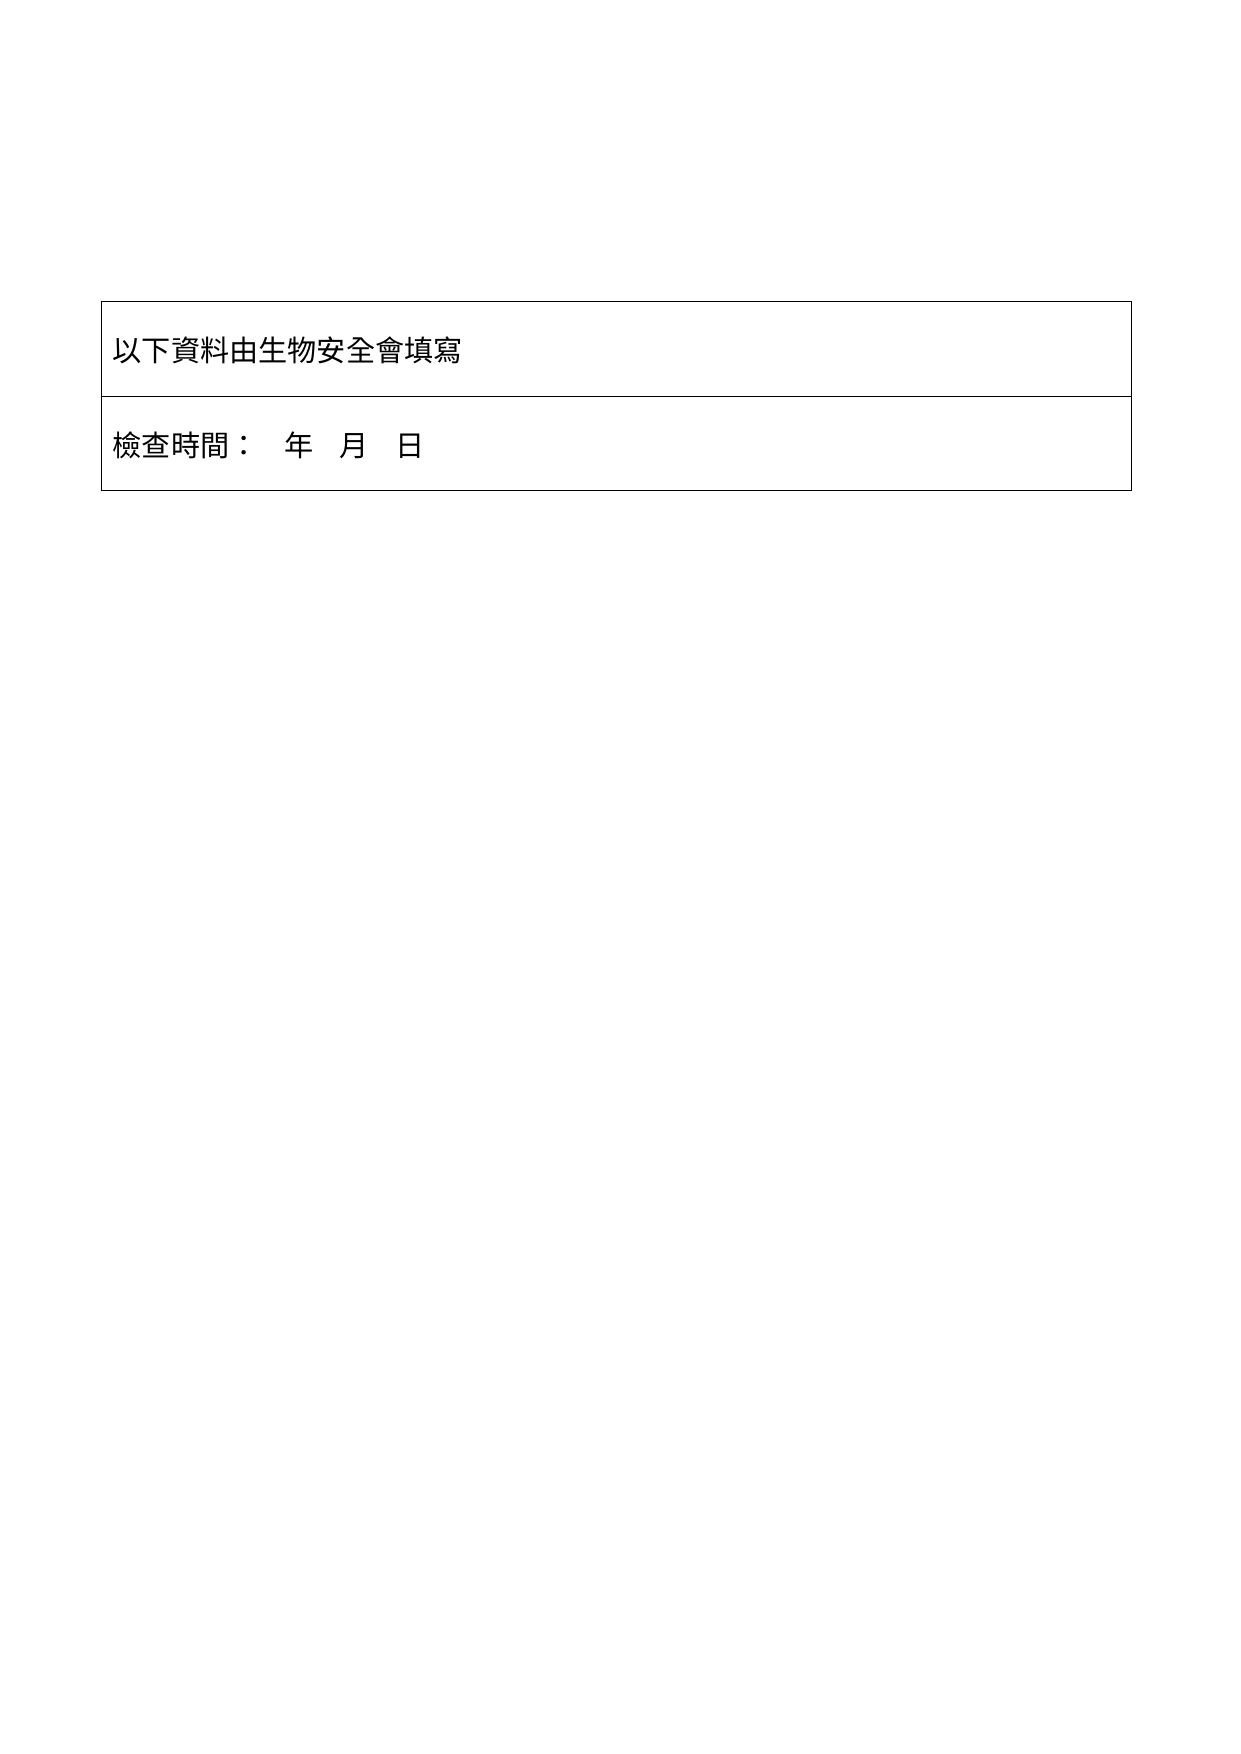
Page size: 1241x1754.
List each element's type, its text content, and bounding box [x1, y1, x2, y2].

table_cell 檢查時間： 年 月 日 [102, 397, 1131, 490]
table_header 以下資料由生物安全會填寫 [102, 302, 1131, 396]
